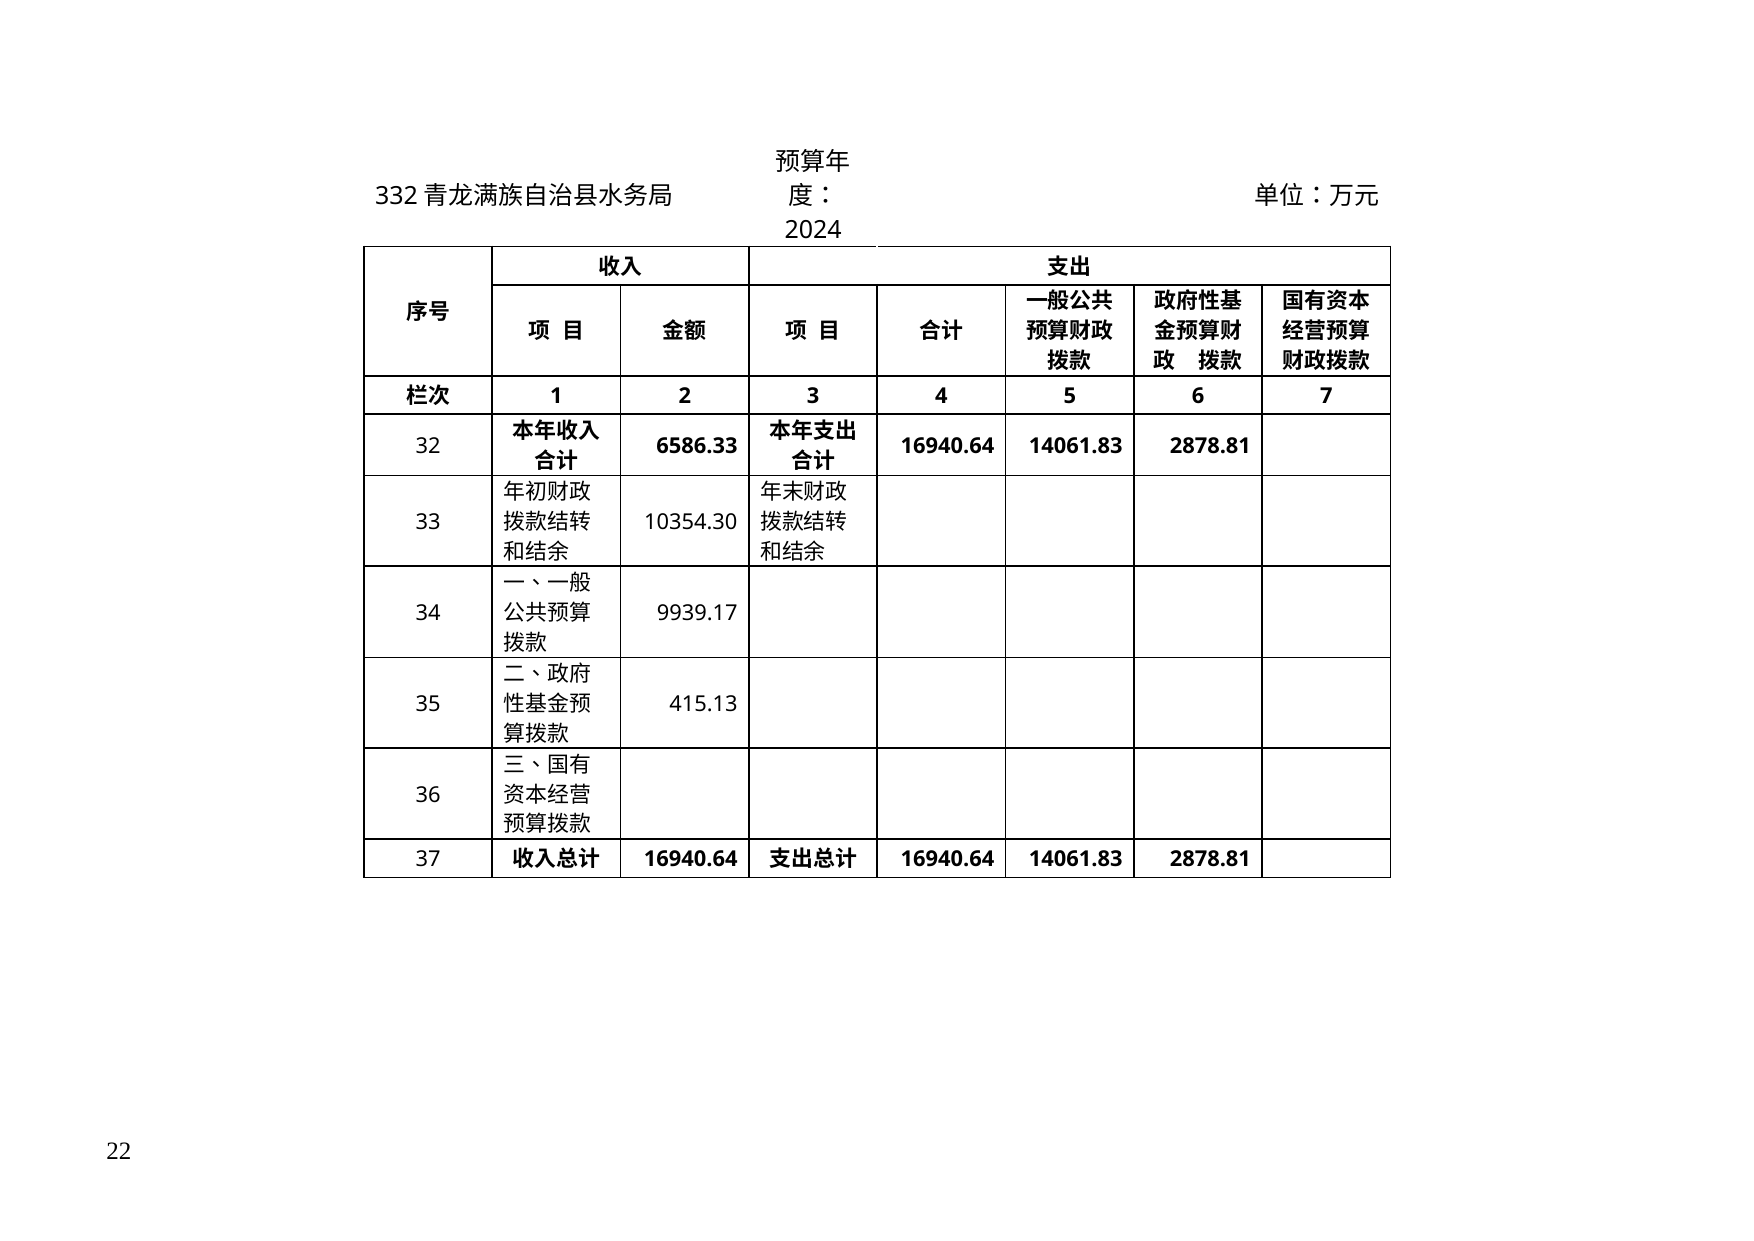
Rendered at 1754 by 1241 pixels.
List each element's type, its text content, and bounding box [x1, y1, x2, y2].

table_cell 支出总计 [750, 840, 876, 877]
table_cell [1006, 476, 1133, 565]
table_cell 16940.64 [878, 840, 1005, 877]
table_header 预算年度：2024 [750, 143, 876, 246]
table_cell 9939.17 [621, 567, 748, 656]
table_cell 2878.81 [1135, 415, 1261, 474]
table_cell 序号 [365, 247, 491, 375]
table_cell [1006, 658, 1133, 747]
table_cell [1263, 567, 1390, 656]
table_header 332青龙满族自治县水务局 [365, 143, 748, 246]
table_cell [750, 749, 876, 838]
table_cell 2878.81 [1135, 840, 1261, 877]
table_cell [1263, 658, 1390, 747]
table_cell 14061.83 [1006, 840, 1133, 877]
table_cell 收入总计 [493, 840, 620, 877]
table_cell [750, 658, 876, 747]
table_cell 三、国有资本经营预算拨款 [493, 749, 620, 838]
table_cell 7 [1263, 377, 1390, 413]
table_cell 37 [365, 840, 491, 877]
table_cell 33 [365, 476, 491, 565]
table_cell 36 [365, 749, 491, 838]
table_cell 收入 [493, 247, 748, 284]
table_cell 项 目 [493, 286, 620, 375]
table_cell [1006, 749, 1133, 838]
table_cell [1263, 749, 1390, 838]
table_cell [1263, 476, 1390, 565]
table_cell 6586.33 [621, 415, 748, 474]
table_cell [878, 567, 1005, 656]
table_cell 10354.30 [621, 476, 748, 565]
table_cell [878, 658, 1005, 747]
table_cell 本年收入合计 [493, 415, 620, 474]
table_cell [1135, 476, 1261, 565]
table_cell [1135, 658, 1261, 747]
table_cell 3 [750, 377, 876, 413]
table_cell [1263, 840, 1390, 877]
table_cell 栏次 [365, 377, 491, 413]
table_cell 6 [1135, 377, 1261, 413]
table_cell 一、一般公共预算拨款 [493, 567, 620, 656]
table_cell [750, 567, 876, 656]
table_cell 本年支出合计 [750, 415, 876, 474]
table_cell 32 [365, 415, 491, 474]
table_cell 支出 [750, 247, 1390, 284]
table_cell 415.13 [621, 658, 748, 747]
table_cell 年初财政拨款结转和结余 [493, 476, 620, 565]
table_cell 16940.64 [621, 840, 748, 877]
table_cell [878, 476, 1005, 565]
table_cell 二、政府性基金预算拨款 [493, 658, 620, 747]
table_cell 项 目 [750, 286, 876, 375]
table_cell [1006, 567, 1133, 656]
table_cell [621, 749, 748, 838]
table_cell 一般公共预算财政拨款 [1006, 286, 1133, 375]
table_cell 16940.64 [878, 415, 1005, 474]
table_cell 年末财政拨款结转和结余 [750, 476, 876, 565]
table_cell 14061.83 [1006, 415, 1133, 474]
table_cell 政府性基金预算财政 拨款 [1135, 286, 1261, 375]
table_cell 金额 [621, 286, 748, 375]
table_header 单位：万元 [878, 143, 1390, 246]
table_cell [1135, 749, 1261, 838]
table_cell [878, 749, 1005, 838]
table_cell [1263, 415, 1390, 474]
table_cell 4 [878, 377, 1005, 413]
table_cell 35 [365, 658, 491, 747]
table_cell 2 [621, 377, 748, 413]
table_cell [1135, 567, 1261, 656]
table_cell 34 [365, 567, 491, 656]
table_cell 1 [493, 377, 620, 413]
table_cell 合计 [878, 286, 1005, 375]
table_cell 国有资本经营预算财政拨款 [1263, 286, 1390, 375]
table_cell 5 [1006, 377, 1133, 413]
